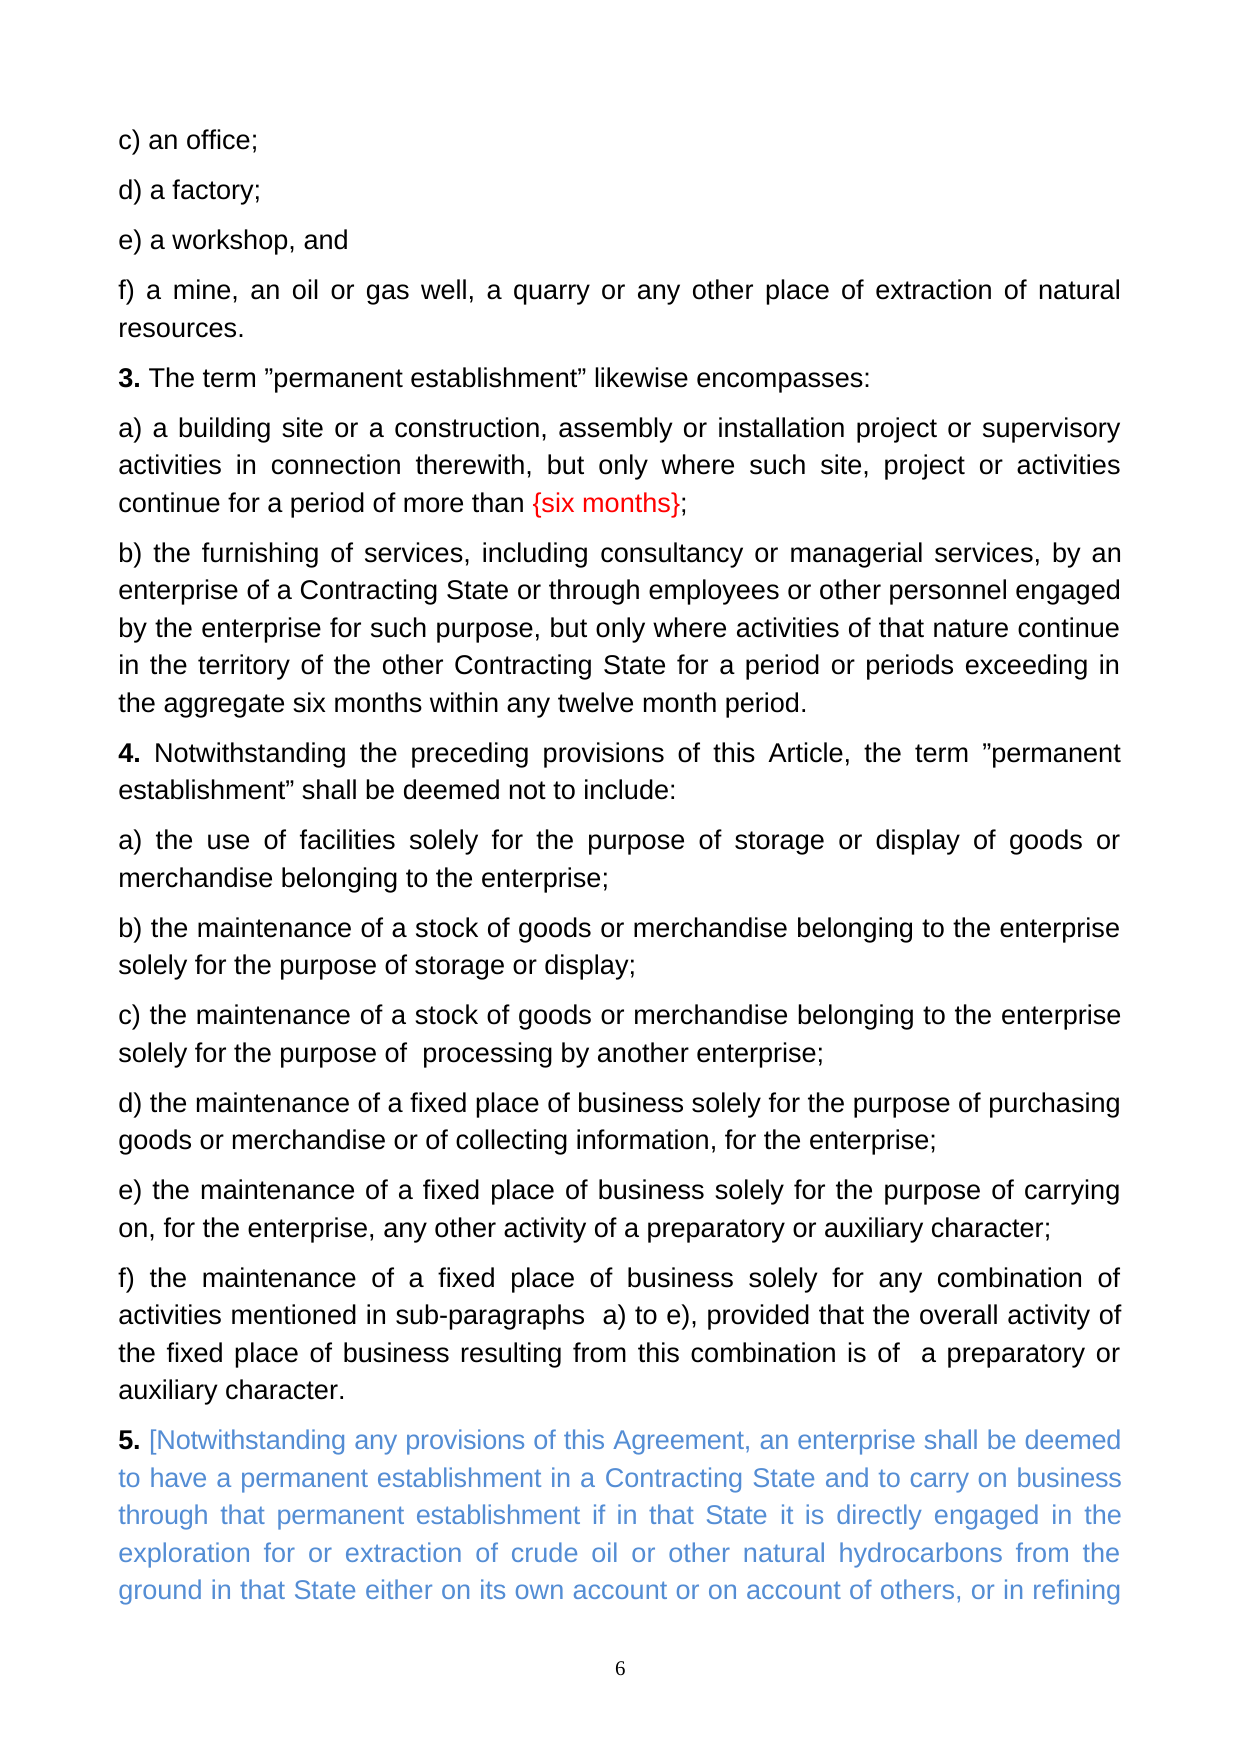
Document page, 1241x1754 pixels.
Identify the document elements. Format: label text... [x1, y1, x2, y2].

text b) the furnishing of services, including consultancy or managerial services, by an enterprise of a Contracting State or through employees or other personnel engaged by the enterprise for such purpose, but only where activities of that nature continue in the territory of the other Contracting State for a period or periods exceeding in the aggregate six months within any twelve month period. [118, 531, 1122, 718]
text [118, 1418, 1122, 1606]
text d) the maintenance of a fixed place of business solely for the purpose of purchasing goods or merchandise or of collecting information, for the enterprise; [118, 1081, 1122, 1156]
text 3. The term ”permanent establishment” likewise encompasses: [118, 356, 1122, 393]
text f) a mine, an oil or gas well, a quarry or any other place of extraction of natural resources. [118, 268, 1122, 343]
text f) the maintenance of a fixed place of business solely for any combination of activities mentioned in sub-paragraphs a) to e), provided that the overall activity of the fixed place of business resulting from this combination is of a preparatory or auxiliary character. [118, 1256, 1122, 1406]
text c) an office; [118, 118, 1122, 156]
text e) the maintenance of a fixed place of business solely for the purpose of carrying on, for the enterprise, any other activity of a preparatory or auxiliary character; [118, 1168, 1122, 1243]
text a) a building site or a construction, assembly or installation project or supervisory activities in connection therewith, but only where such site, project or activities continue for a period of more than {six months}; [118, 406, 1122, 518]
text d) a factory; [118, 168, 1122, 206]
text e) a workshop, and [118, 218, 1122, 256]
text b) the maintenance of a stock of goods or merchandise belonging to the enterprise solely for the purpose of storage or display; [118, 906, 1122, 981]
text c) the maintenance of a stock of goods or merchandise belonging to the enterprise solely for the purpose of processing by another enterprise; [118, 993, 1122, 1068]
text a) the use of facilities solely for the purpose of storage or display of goods or merchandise belonging to the enterprise; [118, 818, 1122, 893]
text 4. Notwithstanding the preceding provisions of this Article, the term ”permanent establishment” shall be deemed not to include: [118, 731, 1122, 806]
